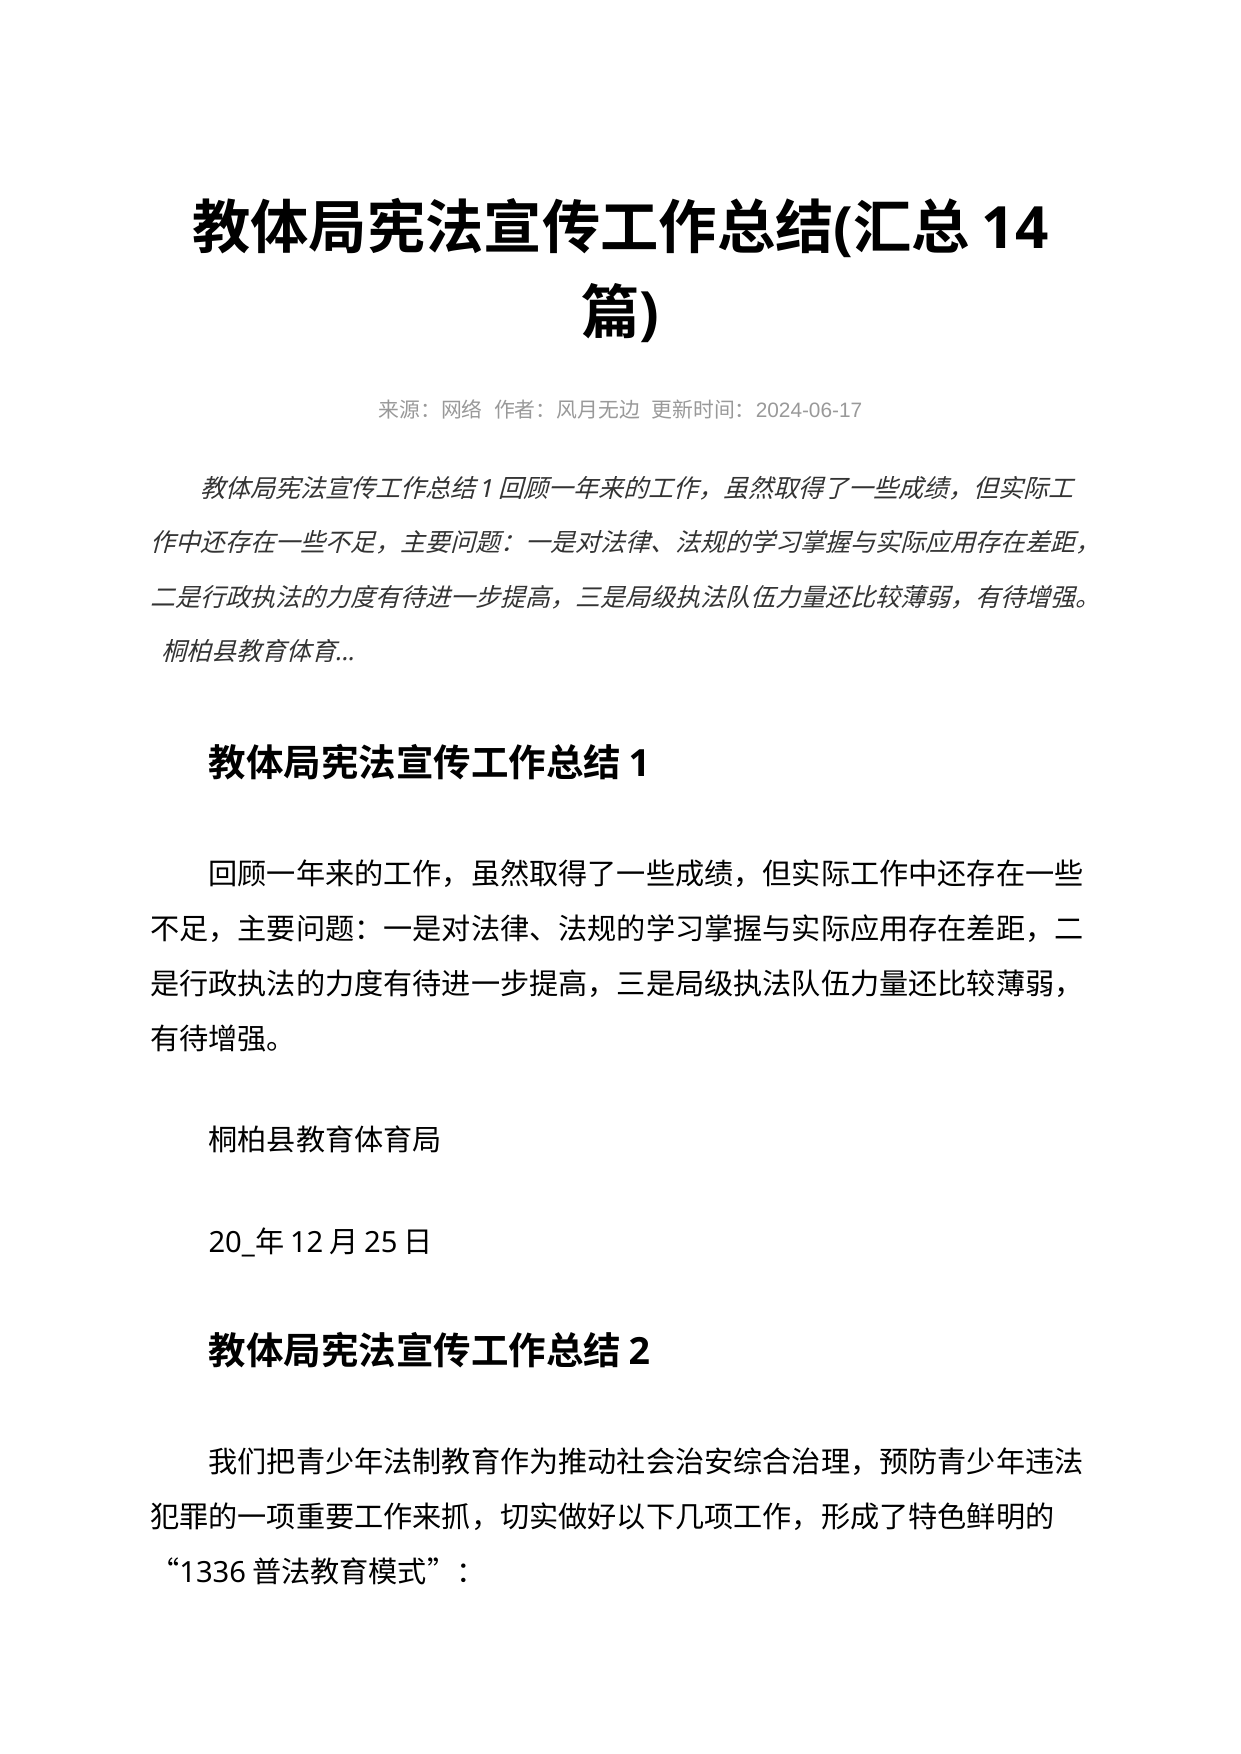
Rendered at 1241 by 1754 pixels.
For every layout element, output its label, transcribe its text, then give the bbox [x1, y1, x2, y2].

text 我们把青少年法制教育作为推动社会治安综合治理，预防青少年违法犯罪的一项重要工作来抓，切实做好以下几项工作，形成了特色鲜明的“1336普法教育模式”： [150, 1438, 1090, 1591]
text 回顾一年来的工作，虽然取得了一些成绩，但实际工作中还存在一些不足，主要问题：一是对法律、法规的学习掌握与实际应用存在差距，二是行政执法的力度有待进一步提高，三是局级执法队伍力量还比较薄弱，有待增强。 [150, 851, 1090, 1057]
text 来源：网络 作者：风月无边 更新时间：2024-06-17 [150, 398, 1090, 422]
subtitle 教体局宪法宣传工作总结(汇总14篇) [150, 181, 1090, 351]
text 教体局宪法宣传工作总结2 [150, 1321, 1090, 1375]
text 教体局宪法宣传工作总结1 [150, 733, 1090, 787]
text 教体局宪法宣传工作总结1回顾一年来的工作，虽然取得了一些成绩，但实际工作中还存在一些不足，主要问题：一是对法律、法规的学习掌握与实际应用存在差距，二是行政执法的力度有待进一步提高，三是局级执法队伍力量还比较薄弱，有待增强。 桐柏县教育体育... [150, 468, 1090, 668]
text 20_年12月25日 [150, 1219, 1090, 1261]
text 桐柏县教育体育局 [150, 1117, 1090, 1159]
